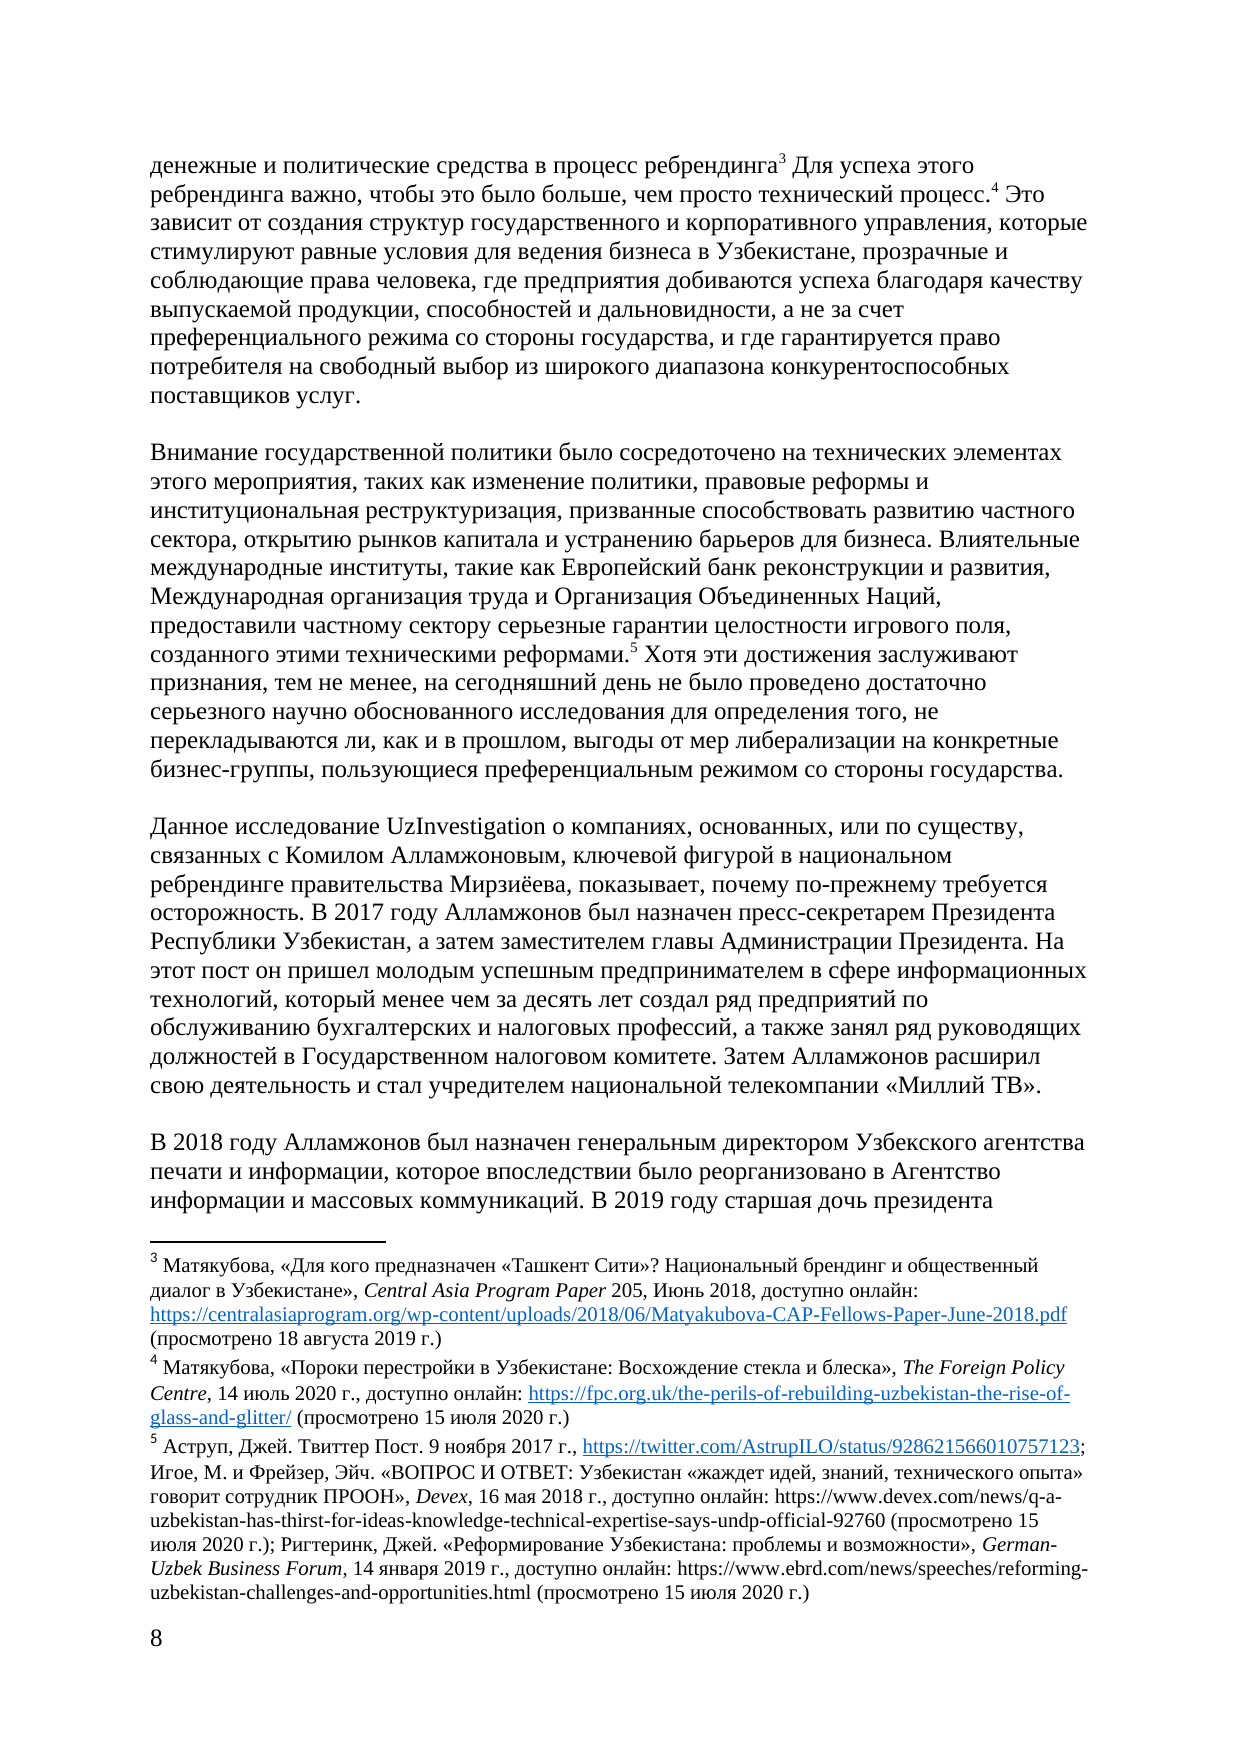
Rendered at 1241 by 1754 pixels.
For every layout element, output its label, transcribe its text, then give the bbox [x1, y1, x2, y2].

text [150, 150, 1090, 409]
text В 2018 году Алламжонов был назначен генеральным директором Узбекского агентства печати и информации, которое впоследствии было реорганизовано в Агентство информации и массовых коммуникаций. В 2019 году старшая дочь президента Узбекистана Саида Мирзиёева была назначена заместителем директора Агентства информации и массовых коммуникаций. Под руководством Алламжонова и Мирзиёевой агентство позиционировало себя как в стране, так и за рубежом, как институт, твердо приверженный развитию устойчивой четвертой власти в Узбекистане, состоящей как из традиционных, так и из новых медиа, где журналистские свободы защищены. [150, 1127, 1090, 1214]
text Внимание государственной политики было сосредоточено на технических элементах этого мероприятия, таких как изменение политики, правовые реформы и институциональная реструктуризация, призванные способствовать развитию частного сектора, открытию рынков капитала и устранению барьеров для бизнеса. Влиятельные международные институты, такие как Европейский банк реконструкции и развития, Международная организация труда и Организация Объединенных Наций, предоставили частному сектору серьезные гарантии целостности игрового поля, созданного этими техническими реформами. Хотя эти достижения заслуживают признания, тем не менее, на сегодняшний день не было проведено достаточно серьезного научно обоснованного исследования для определения того, не перекладываются ли, как и в прошлом, выгоды от мер либерализации на конкретные бизнес-группы, пользующиеся преференциальным режимом со стороны государства. [150, 437, 1090, 782]
text Данное исследование UzInvestigation о компаниях, основанных, или по существу, связанных с Комилом Алламжоновым, ключевой фигурой в национальном ребрендинге правительства Мирзиёева, показывает, почему по-прежнему требуется осторожность. В 2017 году Алламжонов был назначен пресс-секретарем Президента Республики Узбекистан, а затем заместителем главы Администрации Президента. На этот пост он пришел молодым успешным предпринимателем в сфере информационных технологий, который менее чем за десять лет создал ряд предприятий по обслуживанию бухгалтерских и налоговых профессий, а также занял ряд руководящих должностей в Государственном налоговом комитете. Затем Алламжонов расширил свою деятельность и стал учредителем национальной телекомпании «Миллий ТВ». [150, 811, 1090, 1099]
